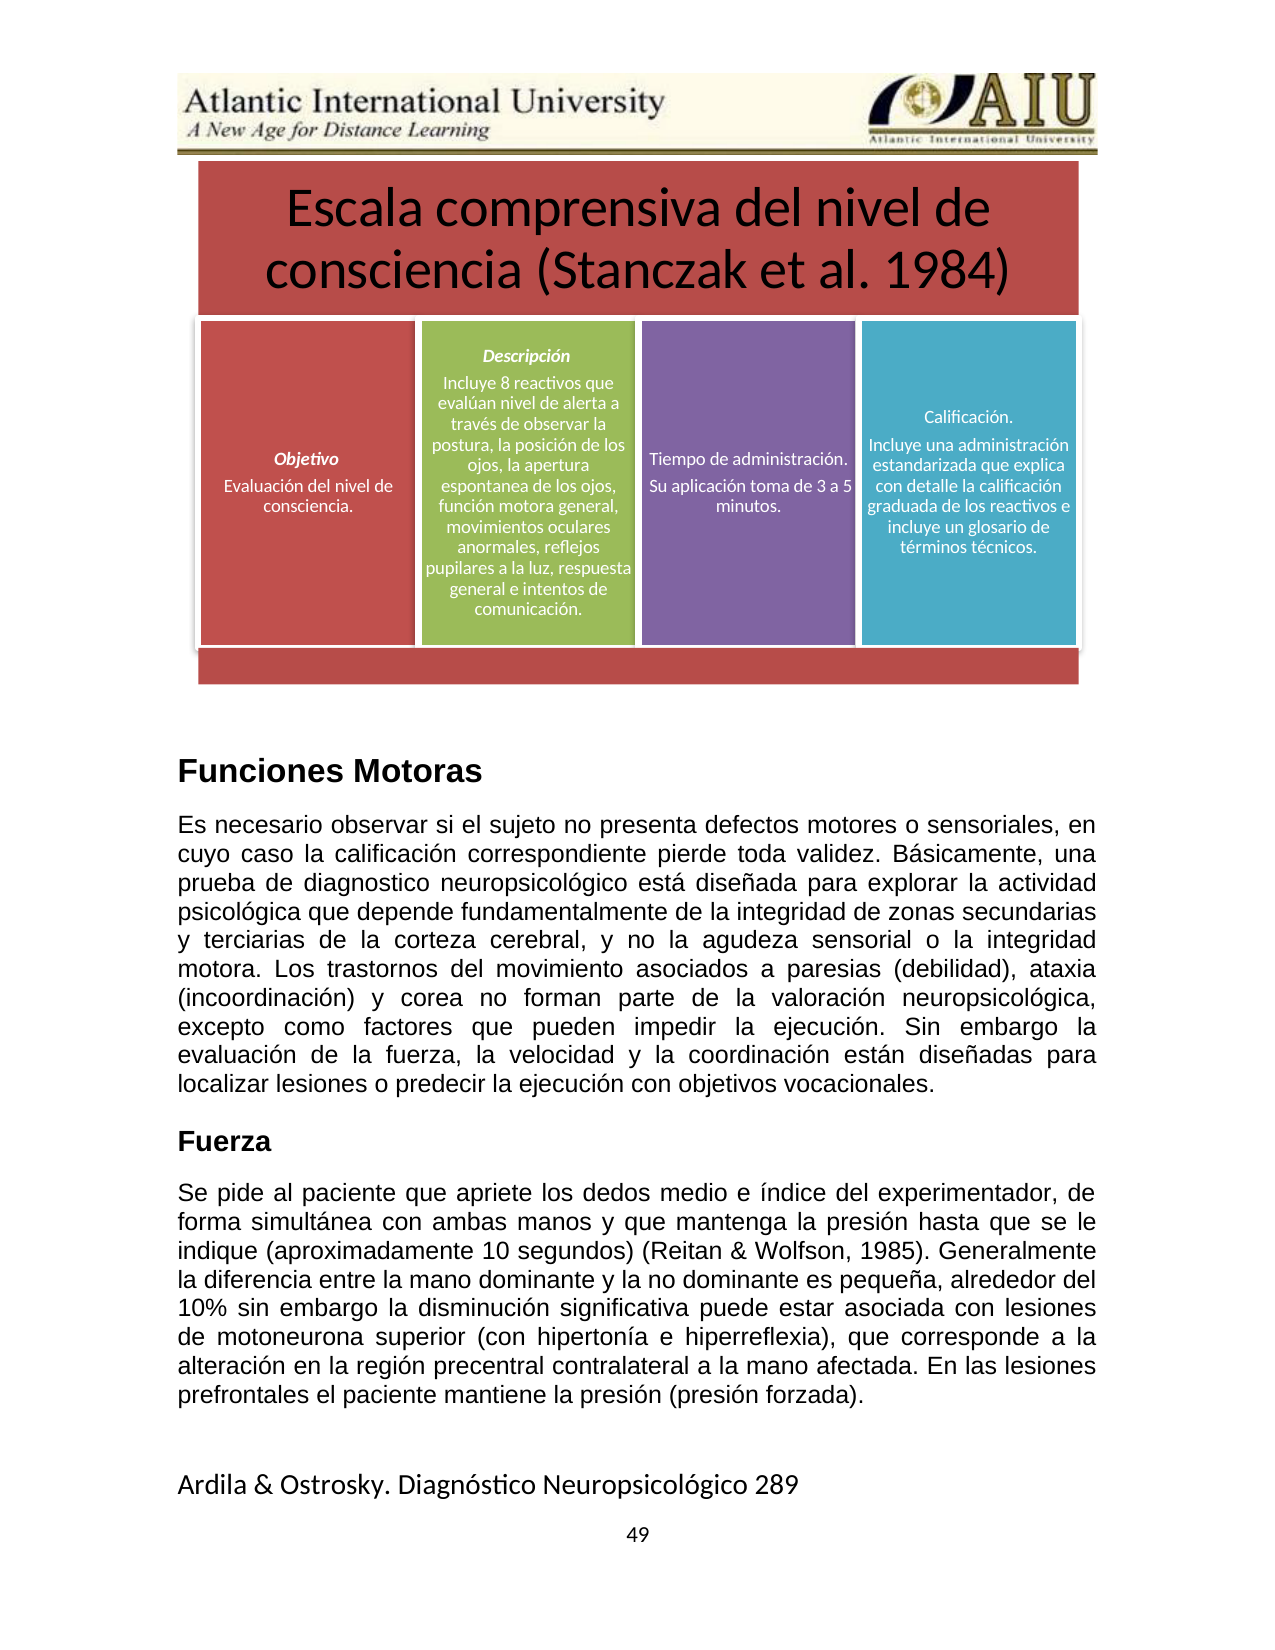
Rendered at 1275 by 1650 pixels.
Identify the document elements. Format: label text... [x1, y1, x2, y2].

text Ardila & Ostrosky. Diagnóstico Neuropsicológico 289 [177, 1466, 1098, 1502]
text Funciones Motoras [177, 751, 1098, 789]
text Fuerza [177, 1124, 1098, 1158]
text Es necesario observar si el sujeto no presenta defectos motores o sensoriales, en cuyo caso la calificación correspondiente pierde toda validez. Básicamente, una prueba de diagnostico neuropsicológico está diseñada para explorar la actividad psicológica que depende fundamentalmente de la integridad de zonas secundarias y terciarias de la corteza cerebral, y no la agudeza sensorial o la integridad motora. Los trastornos del movimiento asociados a paresias (debilidad), ataxia (incoordinación) y corea no forman parte de la valoración neuropsicológica, excepto como factores que pueden impedir la ejecución. Sin embargo la evaluación de la fuerza, la velocidad y la coordinación están diseñadas para localizar lesiones o predecir la ejecución con objetivos vocacionales. [177, 810, 1098, 1098]
text Se pide al paciente que apriete los dedos medio e índice del experimentador, de forma simultánea con ambas manos y que mantenga la presión hasta que se le indique (aproximadamente 10 segundos) (Reitan & Wolfson, 1985). Generalmente la diferencia entre la mano dominante y la no dominante es pequeña, alrededor del 10% sin embargo la disminución significativa puede estar asociada con lesiones de motoneurona superior (con hipertonía e hiperreflexia), que corresponde a la alteración en la región precentral contralateral a la mano afectada. En las lesiones prefrontales el paciente mantiene la presión (presión forzada). [177, 1178, 1098, 1408]
